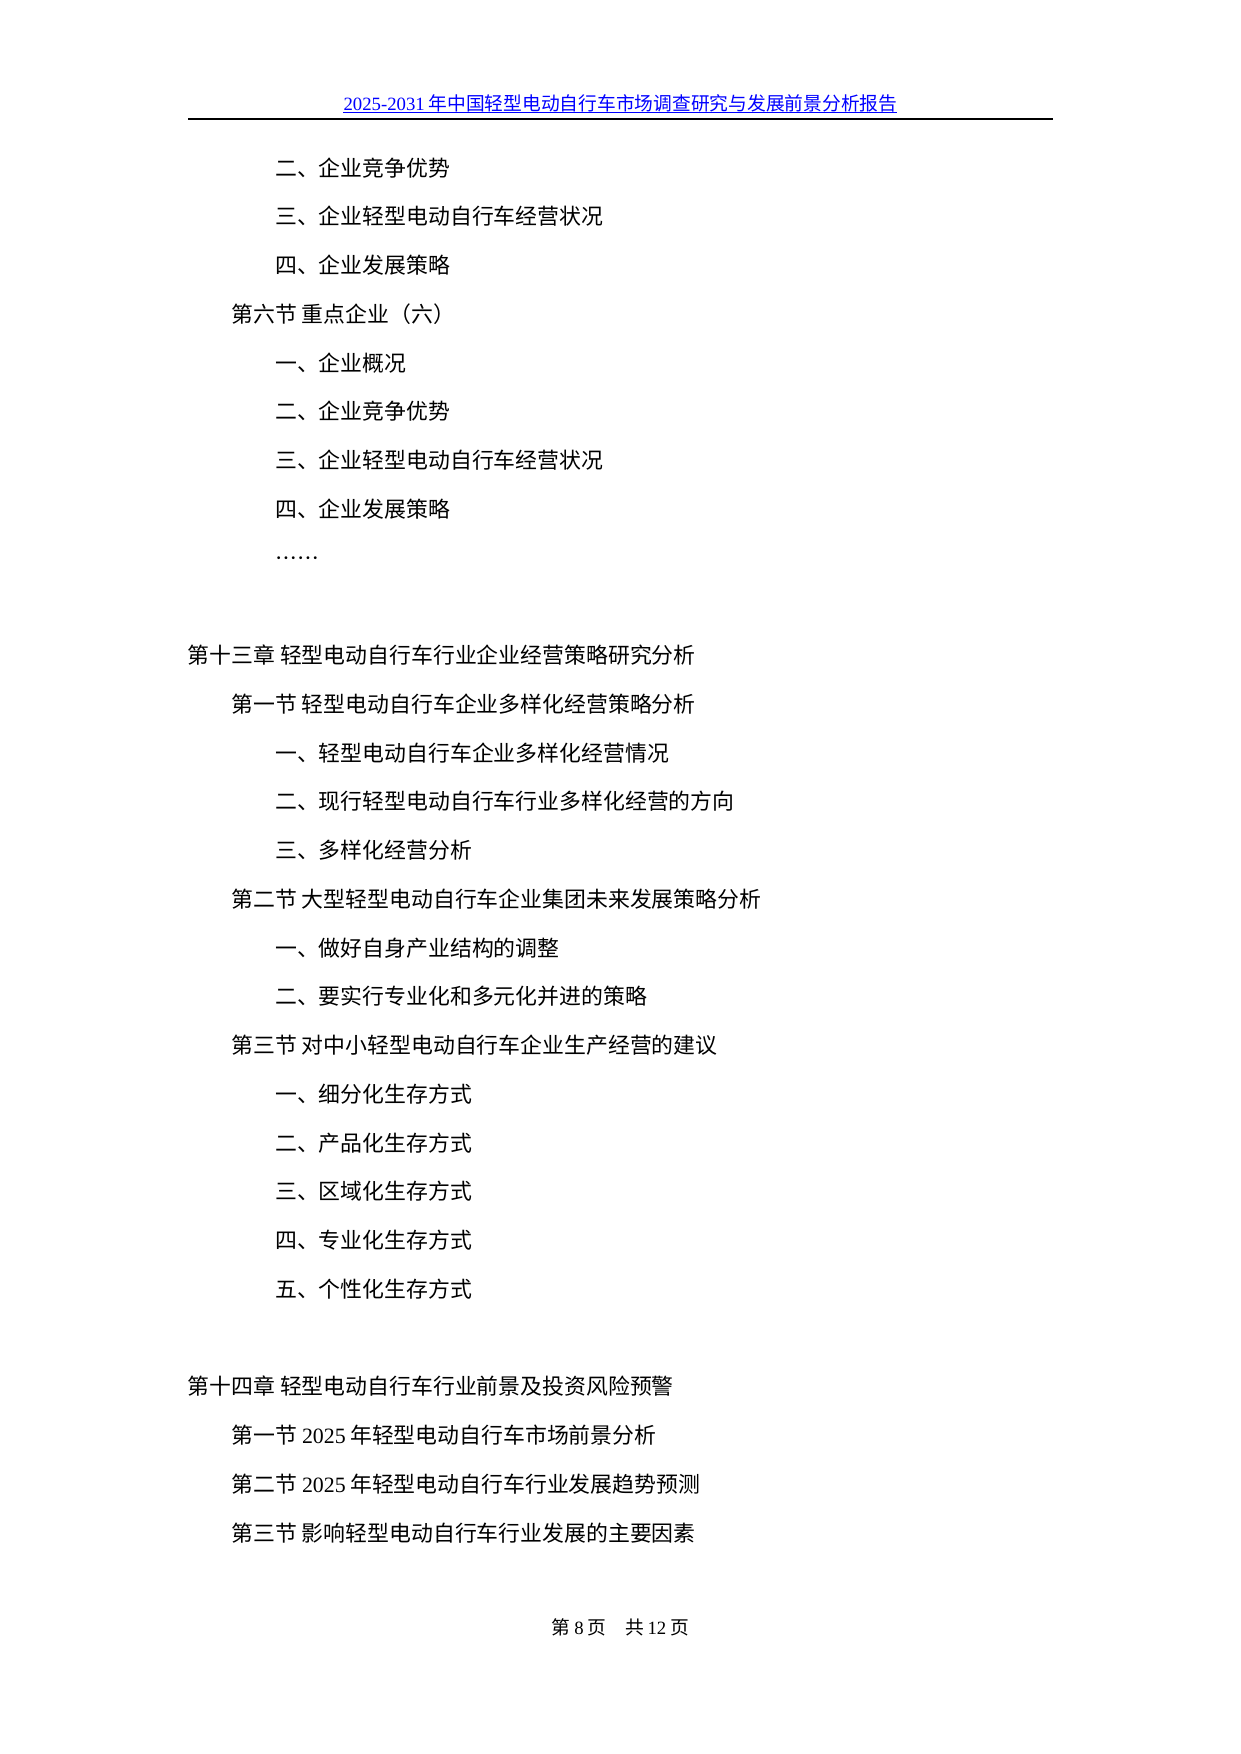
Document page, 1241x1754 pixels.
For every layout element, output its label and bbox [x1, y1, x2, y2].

text [187, 150, 1053, 1548]
